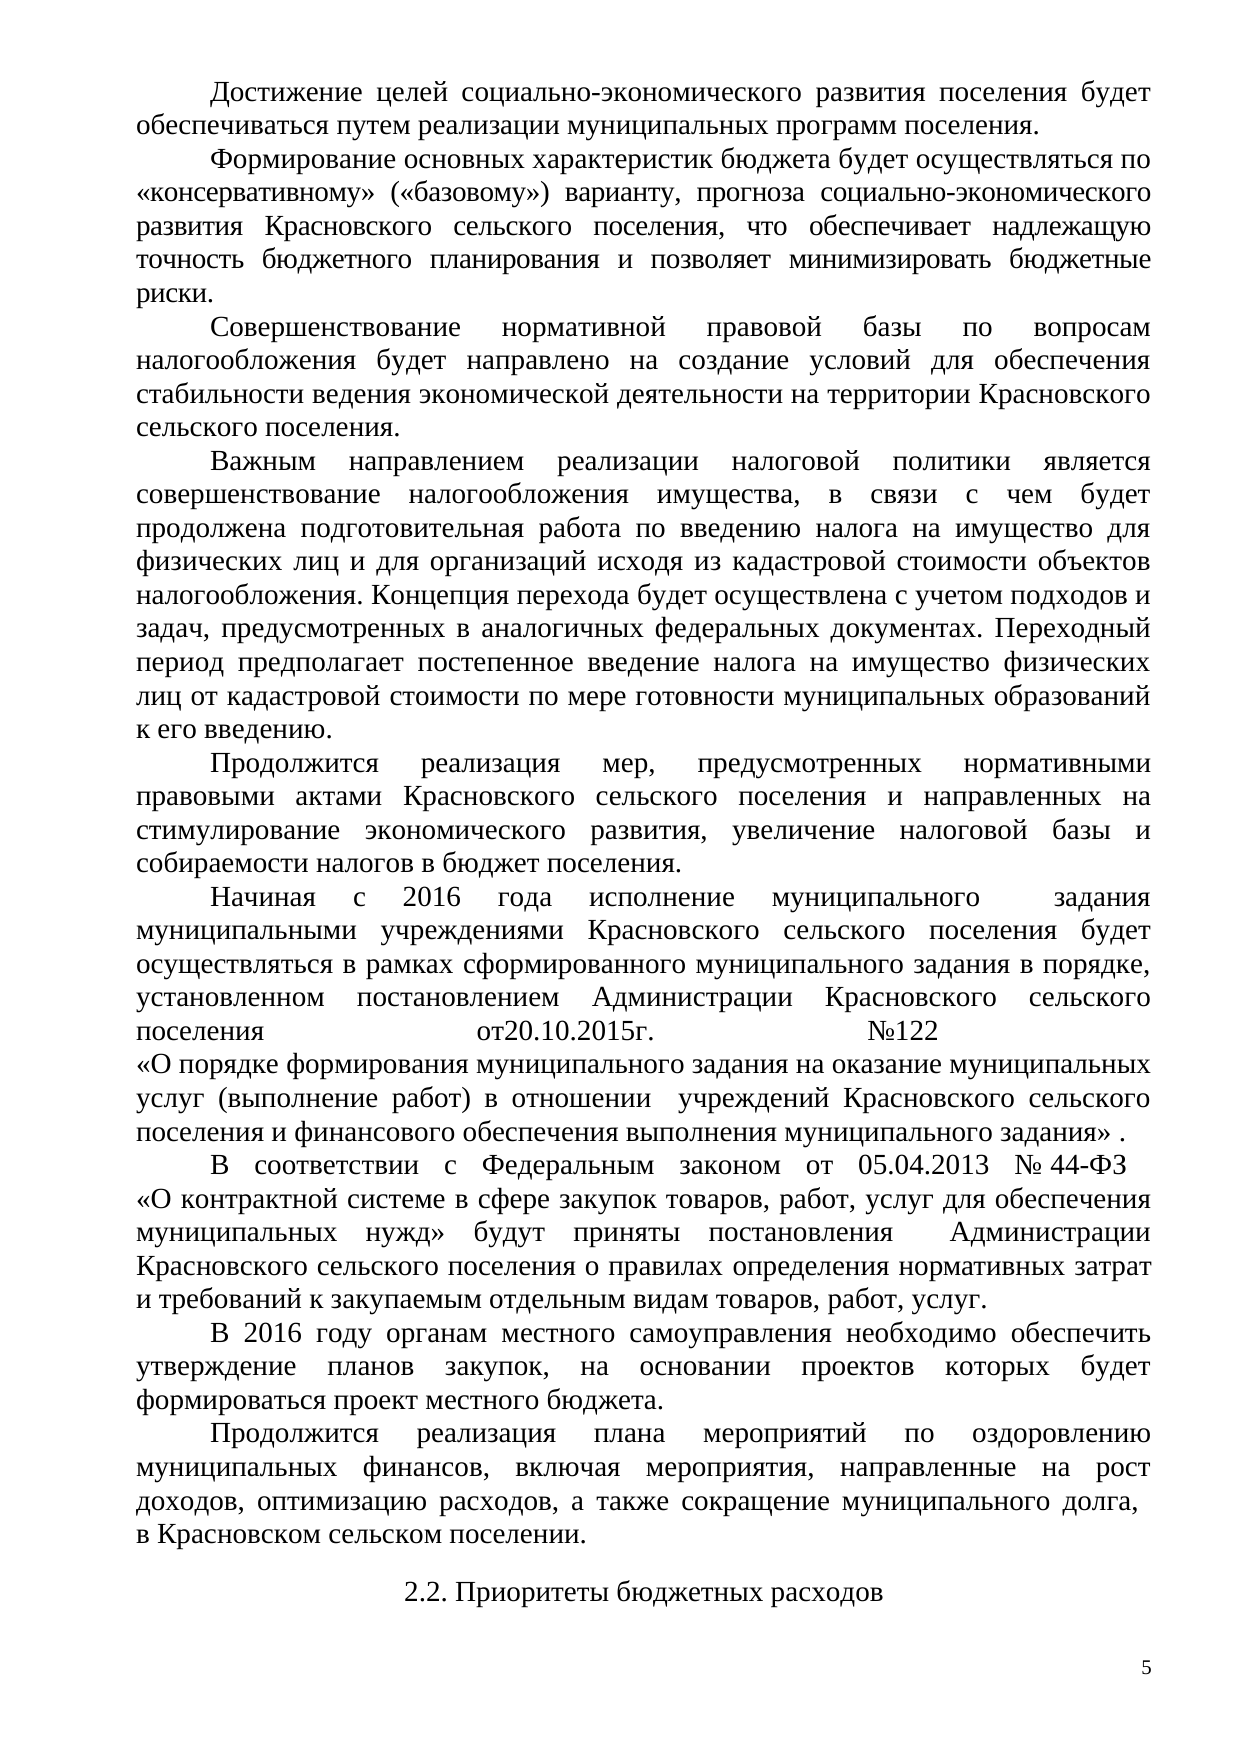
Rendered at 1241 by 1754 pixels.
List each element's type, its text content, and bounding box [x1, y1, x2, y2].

text Важным направлением реализации налоговой политики является совершенствование налогообложения имущества, в связи с чем будет продолжена подготовительная работа по введению налога на имущество для физических лиц и для организаций исходя из кадастровой стоимости объектов налогообложения. Концепция перехода будет осуществлена с учетом подходов и задач, предусмотренных в аналогичных федеральных документах. Переходный период предполагает постепенное введение налога на имущество физических лиц от кадастровой стоимости по мере готовности муниципальных образований к его введению. [136, 443, 1152, 745]
text Достижение целей социально-экономического развития поселения будет обеспечиваться путем реализации муниципальных программ поселения. [136, 74, 1152, 141]
text В соответствии с Федеральным законом от 05.04.2013 № 44-ФЗ «О контрактной системе в сфере закупок товаров, работ, услуг для обеспечения муниципальных нужд» будут приняты постановления Администрации Красновского сельского поселения о правилах определения нормативных затрат и требований к закупаемым отдельным видам товаров, работ, услуг. [136, 1147, 1152, 1315]
text Начиная с 2016 года исполнение муниципального задания муниципальными учреждениями Красновского сельского поселения будет осуществляться в рамках сформированного муниципального задания в порядке, установленном постановлением Администрации Красновского сельского поселения от20.10.2015г. №122 «О порядке формирования муниципального задания на оказание муниципальных услуг (выполнение работ) в отношении учреждений Красновского сельского поселения и финансового обеспечения выполнения муниципального задания» . [136, 879, 1152, 1147]
text Формирование основных характеристик бюджета будет осуществляться по «консервативному» («базовому») варианту, прогноза социально-экономического развития Красновского сельского поселения, что обеспечивает надлежащую точность бюджетного планирования и позволяет минимизировать бюджетные риски. [136, 141, 1152, 309]
text Продолжится реализация мер, предусмотренных нормативными правовыми актами Красновского сельского поселения и направленных на стимулирование экономического развития, увеличение налоговой базы и собираемости налогов в бюджет поселения. [136, 745, 1152, 879]
text В 2016 году органам местного самоуправления необходимо обеспечить утверждение планов закупок, на основании проектов которых будет формироваться проект местного бюджета. [136, 1315, 1152, 1416]
text 2.2. Приоритеты бюджетных расходов [136, 1574, 1152, 1607]
text Продолжится реализация плана мероприятий по оздоровлению муниципальных финансов, включая мероприятия, направленные на рост доходов, оптимизацию расходов, а также сокращение муниципального долга, в Красновском сельском поселении. [136, 1416, 1152, 1550]
text Совершенствование нормативной правовой базы по вопросам налогообложения будет направлено на создание условий для обеспечения стабильности ведения экономической деятельности на территории Красновского сельского поселения. [136, 309, 1152, 443]
